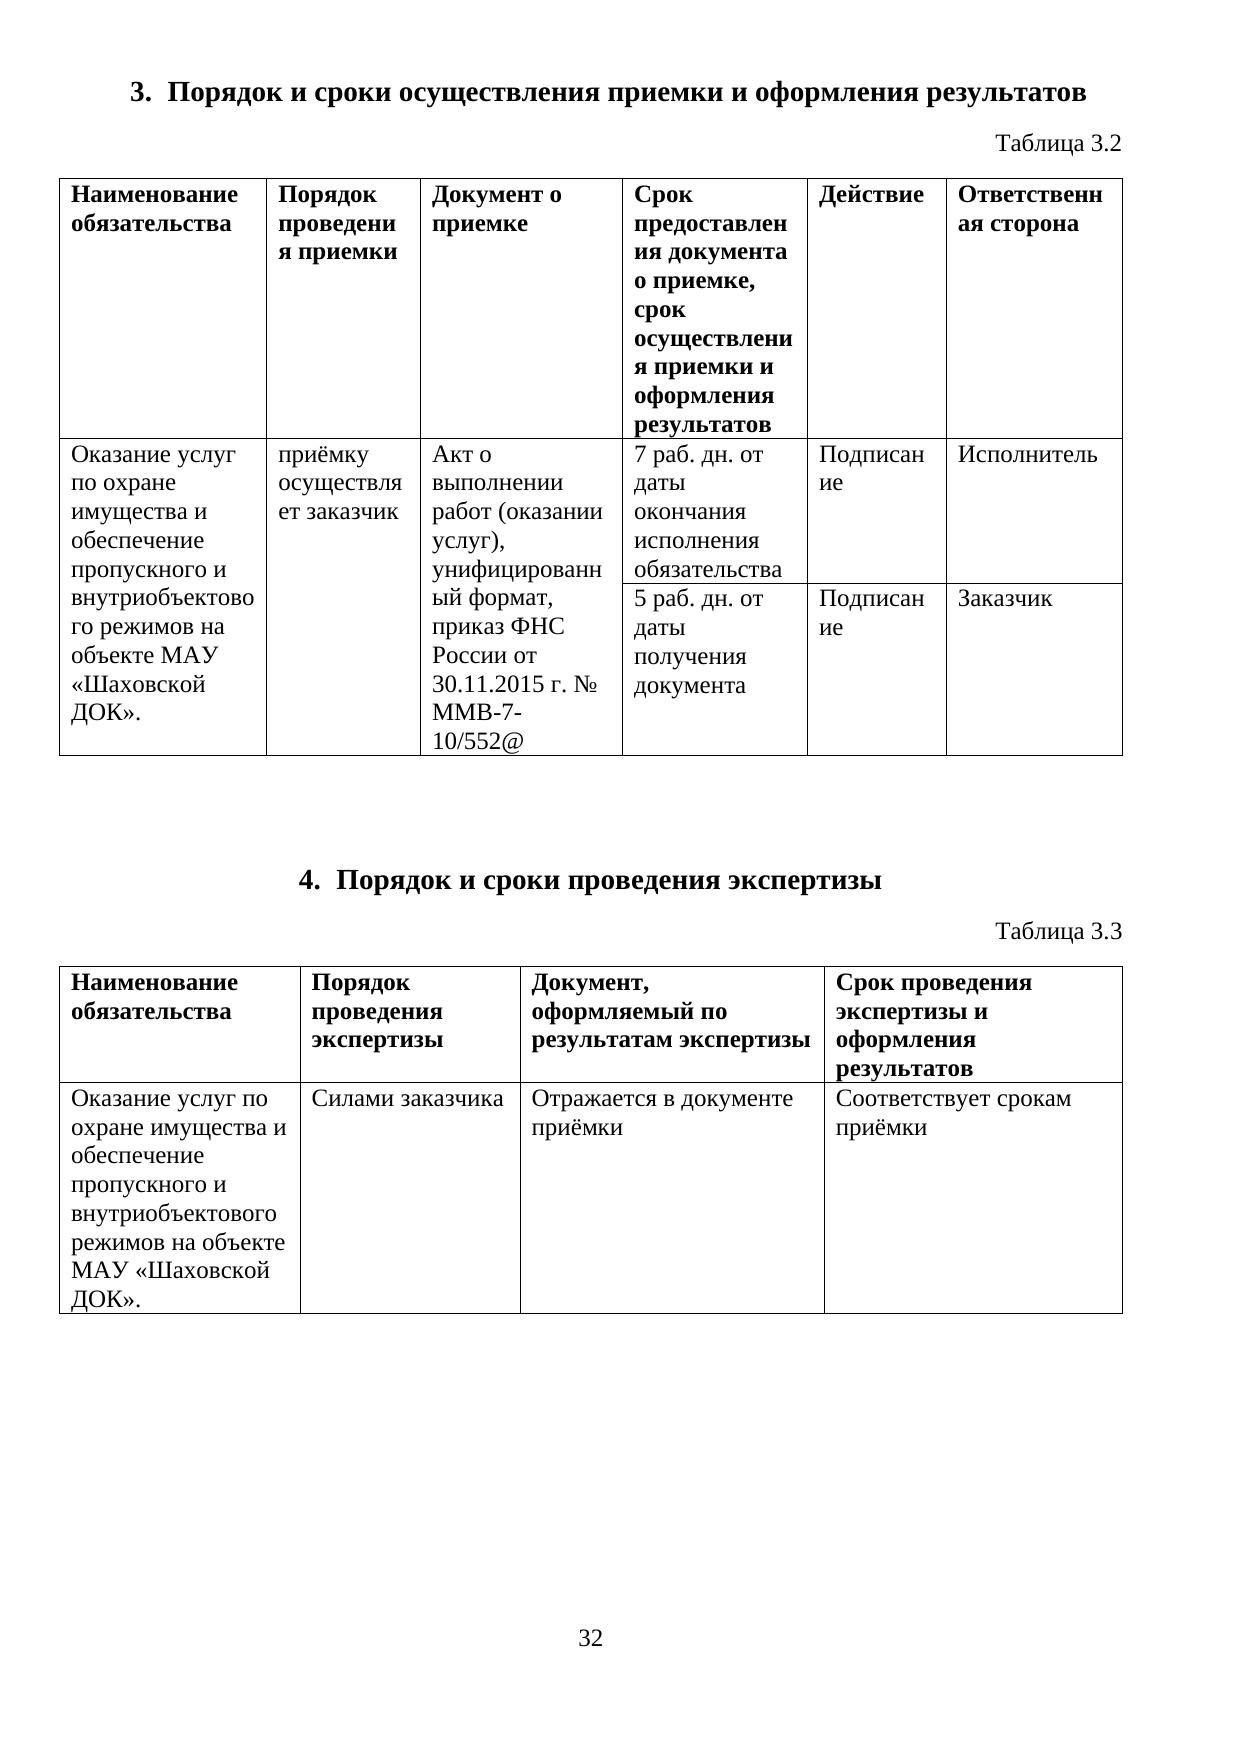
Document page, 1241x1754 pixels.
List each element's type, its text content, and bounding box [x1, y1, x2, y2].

text Таблица 3.2 [59, 128, 1122, 157]
table_header Порядок проведения приемки [267, 179, 420, 438]
table_cell Оказание услуг по охране имущества и обеспечение пропускного и внутриобъектового режимов на объекте МАУ «Шаховской ДОК». [60, 439, 266, 755]
table_header Наименование обязательства [60, 967, 300, 1082]
table_header Действие [808, 179, 946, 438]
table_cell Силами заказчика [301, 1083, 520, 1313]
table_header Документ о приемке [421, 179, 622, 438]
table_cell Отражается в документе приёмки [521, 1083, 824, 1313]
subtitle Порядок и сроки проведения экспертизы [59, 862, 1122, 896]
text Таблица 3.3 [59, 916, 1122, 945]
table_header Срок предоставления документа о приемке, срок осуществления приемки и оформления результатов [623, 179, 807, 438]
table_cell Оказание услуг по охране имущества и обеспечение пропускного и внутриобъектового режимов на объекте МАУ «Шаховской ДОК». [60, 1083, 300, 1313]
table_cell Акт о выполнении работ (оказании услуг), унифицированный формат, приказ ФНС России от 30.11.2015 г. № ММВ-7-10/552@ [421, 439, 622, 755]
table_header Наименование обязательства [60, 179, 266, 438]
subtitle Порядок и сроки осуществления приемки и оформления результатов [95, 74, 1122, 107]
table_header Ответственная сторона [947, 179, 1122, 438]
table_cell Подписание [808, 584, 946, 755]
table_header Документ, оформляемый по результатам экспертизы [521, 967, 824, 1082]
table_header Порядок проведения экспертизы [301, 967, 520, 1082]
table_cell Подписание [808, 439, 946, 582]
table_header Срок проведения экспертизы и оформления результатов [825, 967, 1122, 1082]
table_cell Исполнитель [947, 439, 1122, 582]
table_cell Заказчик [947, 584, 1122, 755]
table_cell 7 раб. дн. от даты окончания исполнения обязательства [623, 439, 807, 582]
table_cell Соответствует срокам приёмки [825, 1083, 1122, 1313]
table_cell приёмку осуществляет заказчик [267, 439, 420, 755]
table_cell 5 раб. дн. от даты получения документа [623, 584, 807, 755]
